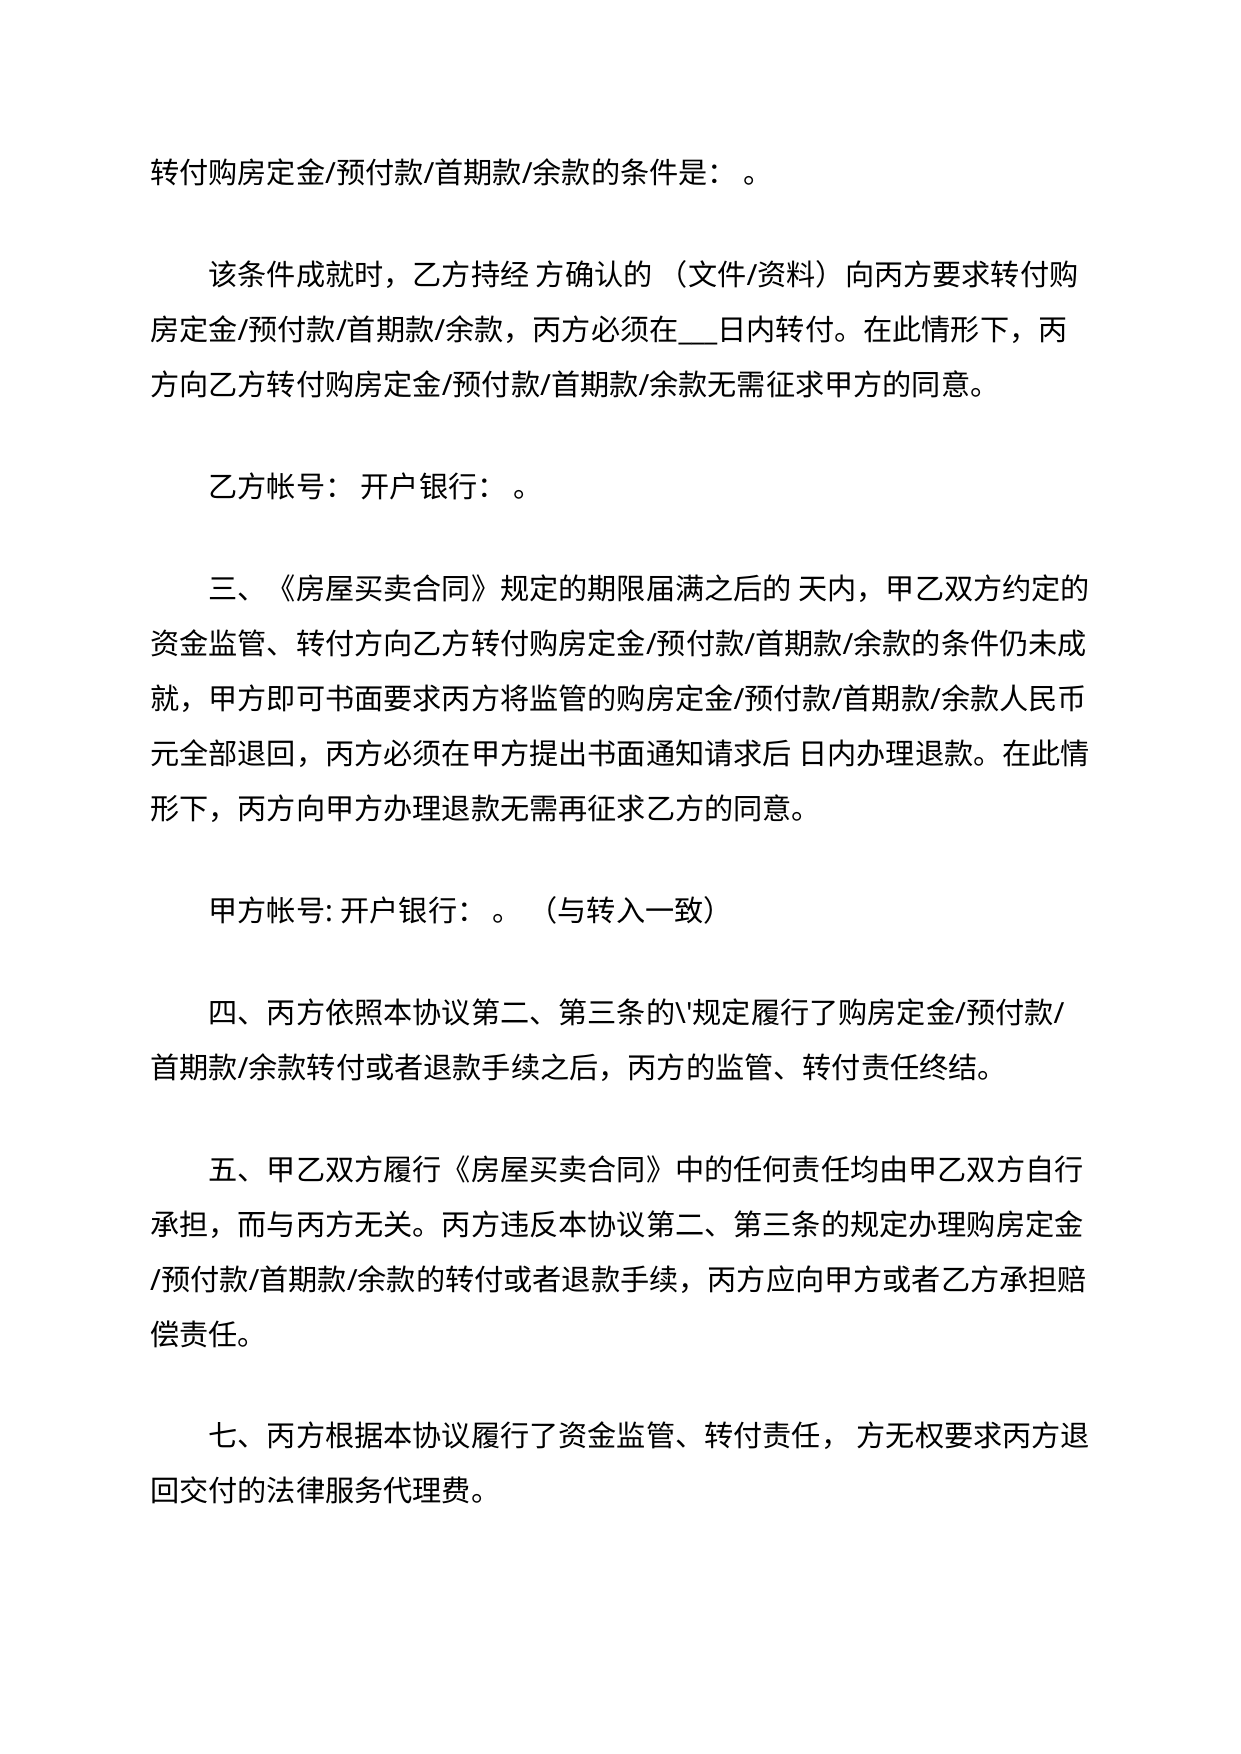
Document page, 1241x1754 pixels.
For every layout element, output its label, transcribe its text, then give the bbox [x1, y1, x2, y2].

text 甲方帐号: 开户银行： 。 （与转入一致） [150, 887, 1090, 930]
text 四、丙方依照本协议第二、第三条的\'规定履行了购房定金/预付款/首期款/余款转付或者退款手续之后，丙方的监管、转付责任终结。 [150, 989, 1090, 1087]
text 乙方帐号： 开户银行： 。 [150, 464, 1090, 506]
text 该条件成就时，乙方持经 方确认的 （文件/资料）向丙方要求转付购房定金/预付款/首期款/余款，丙方必须在___日内转付。在此情形下，丙方向乙方转付购房定金/预付款/首期款/余款无需征求甲方的同意。 [150, 252, 1090, 404]
text 七、丙方根据本协议履行了资金监管、转付责任， 方无权要求丙方退回交付的法律服务代理费。 [150, 1413, 1090, 1510]
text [150, 150, 1090, 192]
text 三、《房屋买卖合同》规定的期限届满之后的 天内，甲乙双方约定的资金监管、转付方向乙方转付购房定金/预付款/首期款/余款的条件仍未成就，甲方即可书面要求丙方将监管的购房定金/预付款/首期款/余款人民币 元全部退回，丙方必须在甲方提出书面通知请求后 日内办理退款。在此情形下，丙方向甲方办理退款无需再征求乙方的同意。 [150, 566, 1090, 828]
text 五、甲乙双方履行《房屋买卖合同》中的任何责任均由甲乙双方自行承担，而与丙方无关。丙方违反本协议第二、第三条的规定办理购房定金/预付款/首期款/余款的转付或者退款手续，丙方应向甲方或者乙方承担赔偿责任。 [150, 1146, 1090, 1353]
